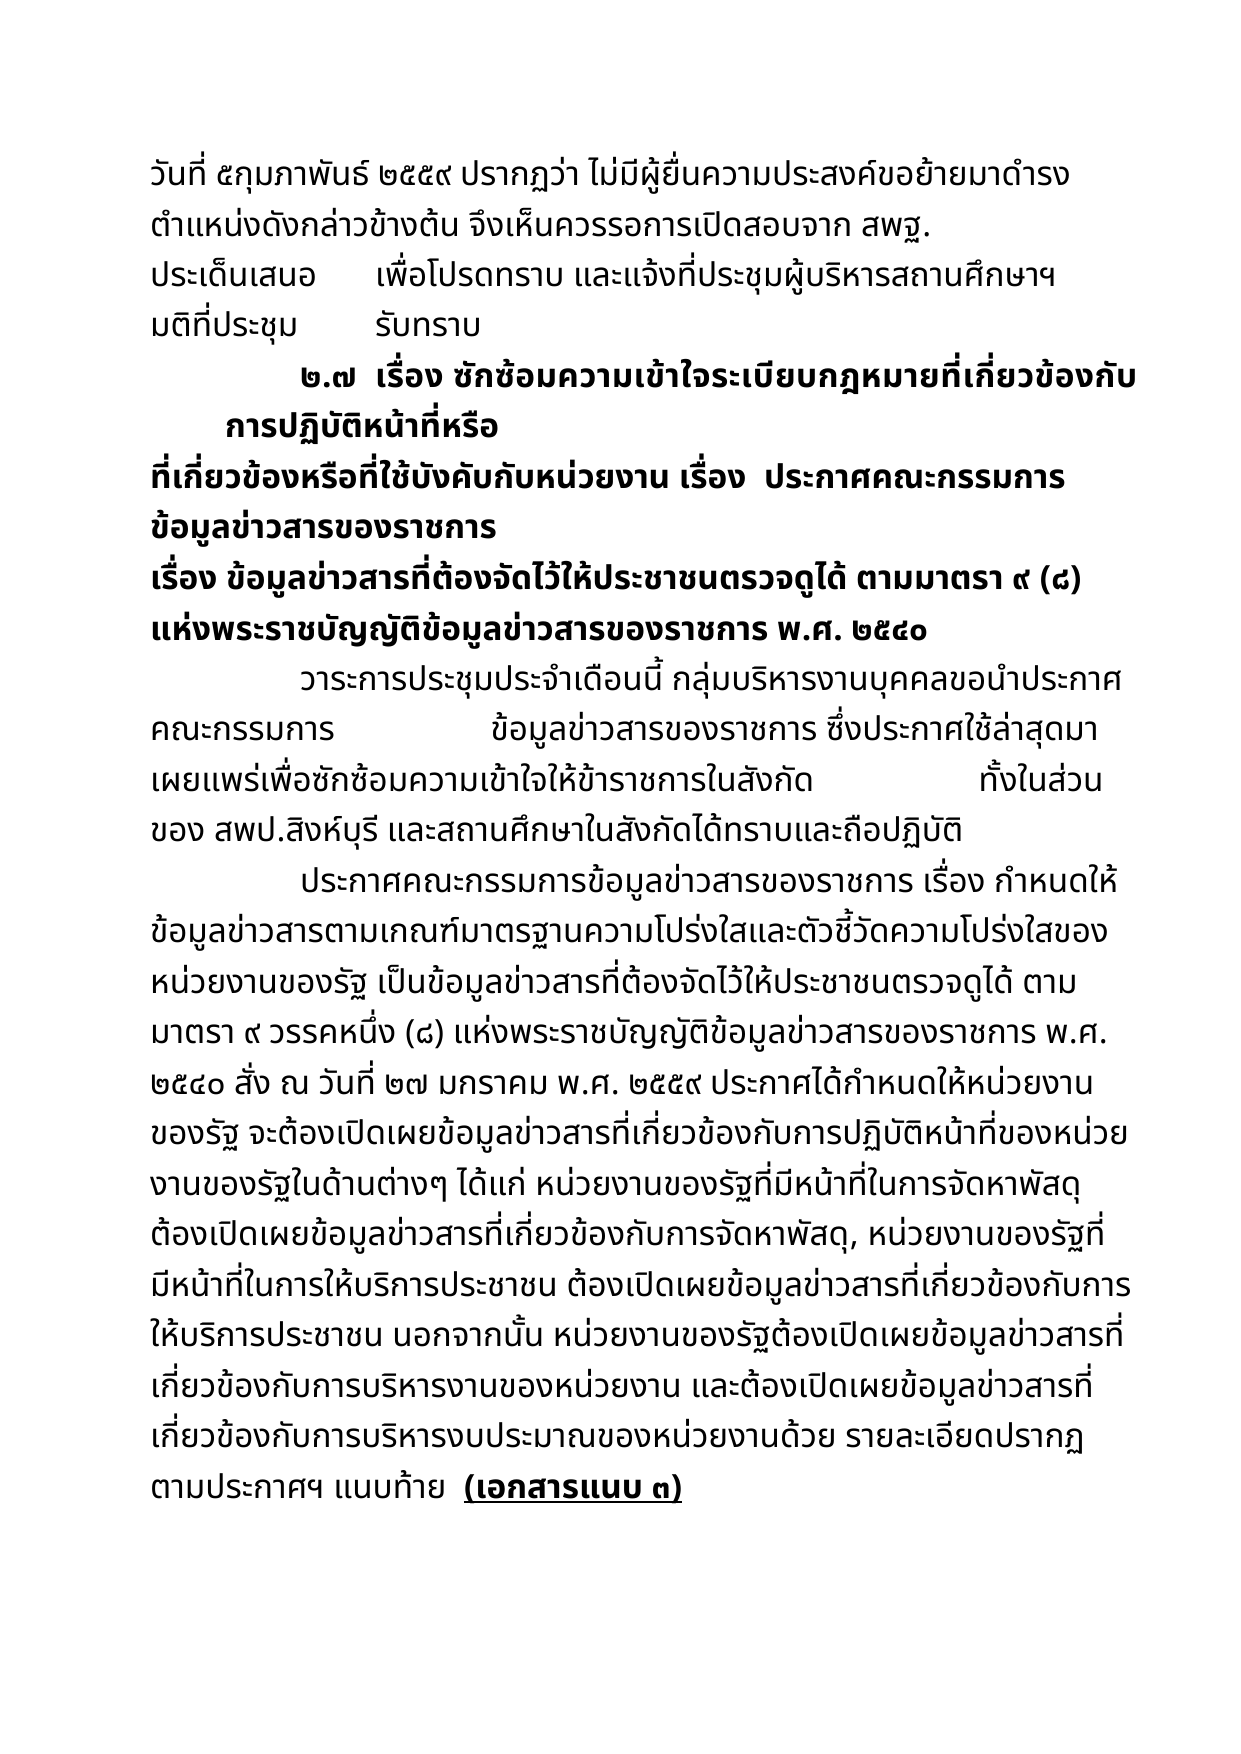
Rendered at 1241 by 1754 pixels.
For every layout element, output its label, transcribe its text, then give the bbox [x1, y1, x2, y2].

title มติที่ประชุม รับทราบ [150, 301, 1137, 352]
text ประกาศคณะกรรมการข้อมูลข่าวสารของราชการ เรื่อง กำหนดให้ข้อมูลข่าวสารตามเกณฑ์มาตรฐานความโปร่งใสและตัวชี้วัดความโปร่งใสของหน่วยงานของรัฐ เป็นข้อมูลข่าวสารที่ต้องจัดไว้ให้ประชาชนตรวจดูได้ ตามมาตรา ๙ วรรคหนึ่ง (๘) แห่งพระราชบัญญัติข้อมูลข่าวสารของราชการ พ.ศ. ๒๕๔๐ สั่ง ณ วันที่ ๒๗ มกราคม พ.ศ. ๒๕๕๙ ประกาศได้กำหนดให้หน่วยงานของรัฐ จะต้องเปิดเผยข้อมูลข่าวสารที่เกี่ยวข้องกับการปฏิบัติหน้าที่ของหน่วยงานของรัฐในด้านต่างๆ ได้แก่ หน่วยงานของรัฐที่มีหน้าที่ในการจัดหาพัสดุ ต้องเปิดเผยข้อมูลข่าวสารที่เกี่ยวข้องกับการจัดหาพัสดุ, หน่วยงานของรัฐที่มีหน้าที่ในการให้บริการประชาชน ต้องเปิดเผยข้อมูลข่าวสารที่เกี่ยวข้องกับการให้บริการประชาชน นอกจากนั้น หน่วยงานของรัฐต้องเปิดเผยข้อมูลข่าวสารที่เกี่ยวข้องกับการบริหารงานของหน่วยงาน และต้องเปิดเผยข้อมูลข่าวสารที่เกี่ยวข้องกับการบริหารงบประมาณของหน่วยงานด้วย รายละเอียดปรากฏตามประกาศฯ แนบท้าย (เอกสารแนบ ๓) [150, 857, 1137, 1513]
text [150, 150, 1137, 251]
text ๒.๗ เรื่อง ซักซ้อมความเข้าใจระเบียบกฎหมายที่เกี่ยวข้องกับการปฏิบัติหน้าที่หรือ [225, 352, 1137, 453]
text ประเด็นเสนอ เพื่อโปรดทราบ และแจ้งที่ประชุมผู้บริหารสถานศึกษาฯ [150, 251, 1137, 301]
text เรื่อง ข้อมูลข่าวสารที่ต้องจัดไว้ให้ประชาชนตรวจดูได้ ตามมาตรา ๙ (๘) แห่งพระราชบัญญัติข้อมูลข่าวสารของราชการ พ.ศ. ๒๕๔๐ [150, 554, 1137, 655]
text ที่เกี่ยวข้องหรือที่ใช้บังคับกับหน่วยงาน เรื่อง ประกาศคณะกรรมการข้อมูลข่าวสารของราชการ [150, 453, 1137, 554]
text วาระการประชุมประจำเดือนนี้ กลุ่มบริหารงานบุคคลขอนำประกาศคณะกรรมการ ข้อมูลข่าวสารของราชการ ซึ่งประกาศใช้ล่าสุดมาเผยแพร่เพื่อซักซ้อมความเข้าใจให้ข้าราชการในสังกัด ทั้งในส่วนของ สพป.สิงห์บุรี และสถานศึกษาในสังกัดได้ทราบและถือปฏิบัติ [150, 655, 1137, 857]
